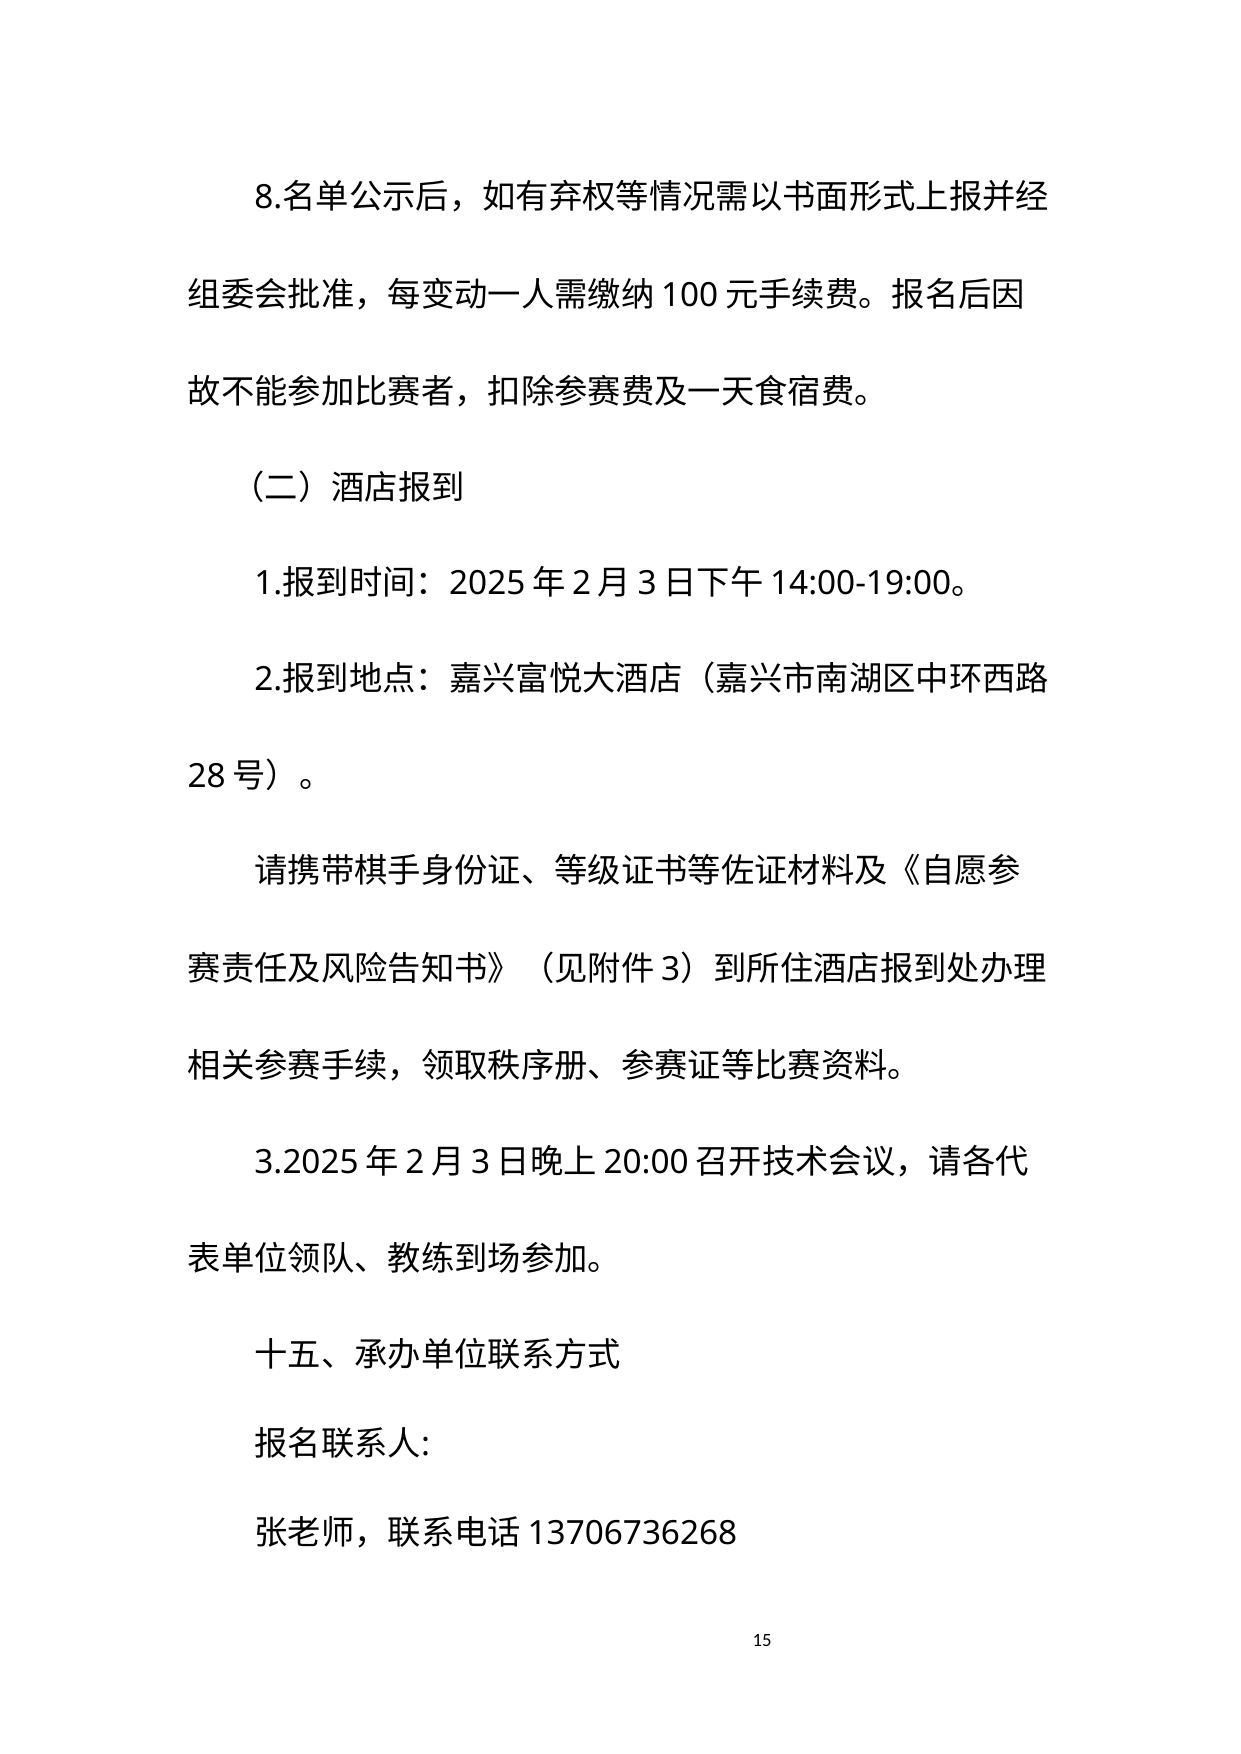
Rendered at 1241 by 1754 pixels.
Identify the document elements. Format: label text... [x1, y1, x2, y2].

text 8.名单公示后，如有弃权等情况需以书面形式上报并经组委会批准，每变动一人需缴纳100元手续费。报名后因故不能参加比赛者，扣除参赛费及一天食宿费。 [187, 162, 1053, 422]
text 十五、承办单位联系方式 [187, 1319, 1053, 1384]
text 2.报到地点：嘉兴富悦大酒店（嘉兴市南湖区中环西路28号）。 [187, 643, 1053, 806]
text 张老师，联系电话13706736268 [187, 1497, 1053, 1562]
text 报名联系人: [187, 1408, 1053, 1473]
text 1.报到时间：2025年2月3日下午14:00-19:00。 [187, 548, 1053, 613]
text （二）酒店报到 [187, 452, 1053, 517]
text 请携带棋手身份证、等级证书等佐证材料及《自愿参赛责任及风险告知书》（见附件3）到所住酒店报到处办理相关参赛手续，领取秩序册、参赛证等比赛资料。 [187, 836, 1053, 1096]
list 3.2025年2月3日晚上20:00召开技术会议，请各代表单位领队、教练到场参加。 [187, 1126, 1053, 1289]
